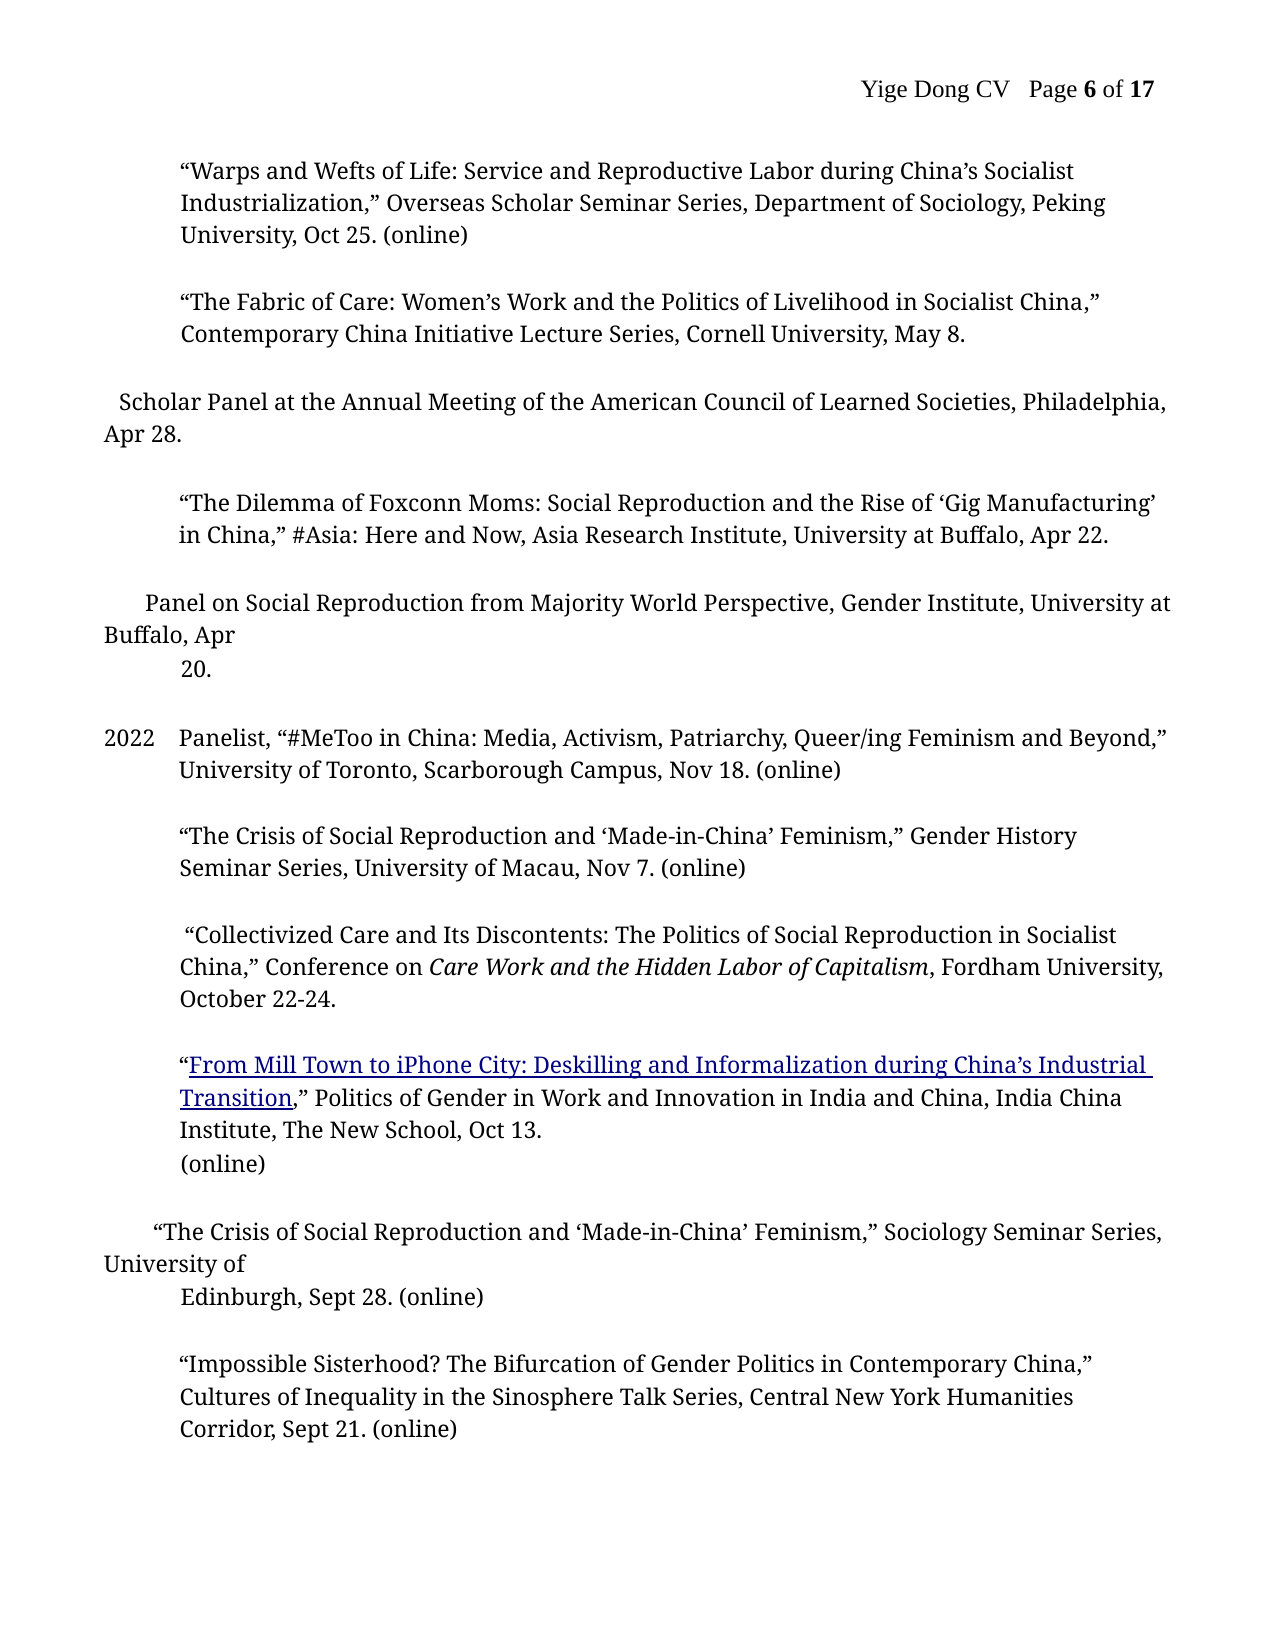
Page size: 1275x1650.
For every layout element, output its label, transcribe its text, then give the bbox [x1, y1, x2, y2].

text “The Crisis of Social Reproduction and ‘Made-in-China’ Feminism,” Gender History Seminar Series, University of Macau, Nov 7. (online) [178, 820, 1170, 884]
text Edinburgh, Sept 28. (online) [180, 1281, 1171, 1312]
text “The Dilemma of Foxconn Moms: Social Reproduction and the Rise of ‘Gig Manufacturing’ in China,” #Asia: Here and Now, Asia Research Institute, University at Buffalo, Apr 22. [104, 487, 1170, 551]
text Panel on Social Reproduction from Majority World Perspective, Gender Institute, University at Buffalo, Apr [104, 587, 1171, 650]
text “Collectivized Care and Its Discontents: The Politics of Social Reproduction in Socialist China,” Conference on Care Work and the Hidden Labor of Capitalism, Fordham University, October 22-24. [178, 919, 1170, 1014]
text (online) [180, 1147, 1171, 1179]
text “Impossible Sisterhood? The Bifurcation of Gender Politics in Contemporary China,” Cultures of Inequality in the Sinosphere Talk Series, Central New York Humanities Corridor, Sept 21. (online) [178, 1348, 1170, 1444]
text “The Fabric of Care: Women’s Work and the Politics of Livelihood in Socialist China,” Contemporary China Initiative Lecture Series, Cornell University, May 8. [179, 286, 1170, 349]
text 2022 Panelist, “#MeToo in China: Media, Activism, Patriarchy, Queer/ing Feminism and Beyond,” University of Toronto, Scarborough Campus, Nov 18. (online) [104, 722, 1170, 785]
text “From Mill Town to iPhone City: Deskilling and Informalization during China’s Industrial Transition,” Politics of Gender in Work and Innovation in India and China, India China Institute, The New School, Oct 13. [178, 1049, 1171, 1145]
text Scholar Panel at the Annual Meeting of the American Council of Learned Societies, Philadelphia, Apr 28. [104, 386, 1171, 449]
text 20. [180, 653, 1171, 684]
text “The Crisis of Social Reproduction and ‘Made-in-China’ Feminism,” Sociology Seminar Series, University of [104, 1216, 1171, 1279]
text “Warps and Wefts of Life: Service and Reproductive Labor during China’s Socialist Industrialization,” Overseas Scholar Seminar Series, Department of Sociology, Peking University, Oct 25. (online) [179, 155, 1170, 251]
